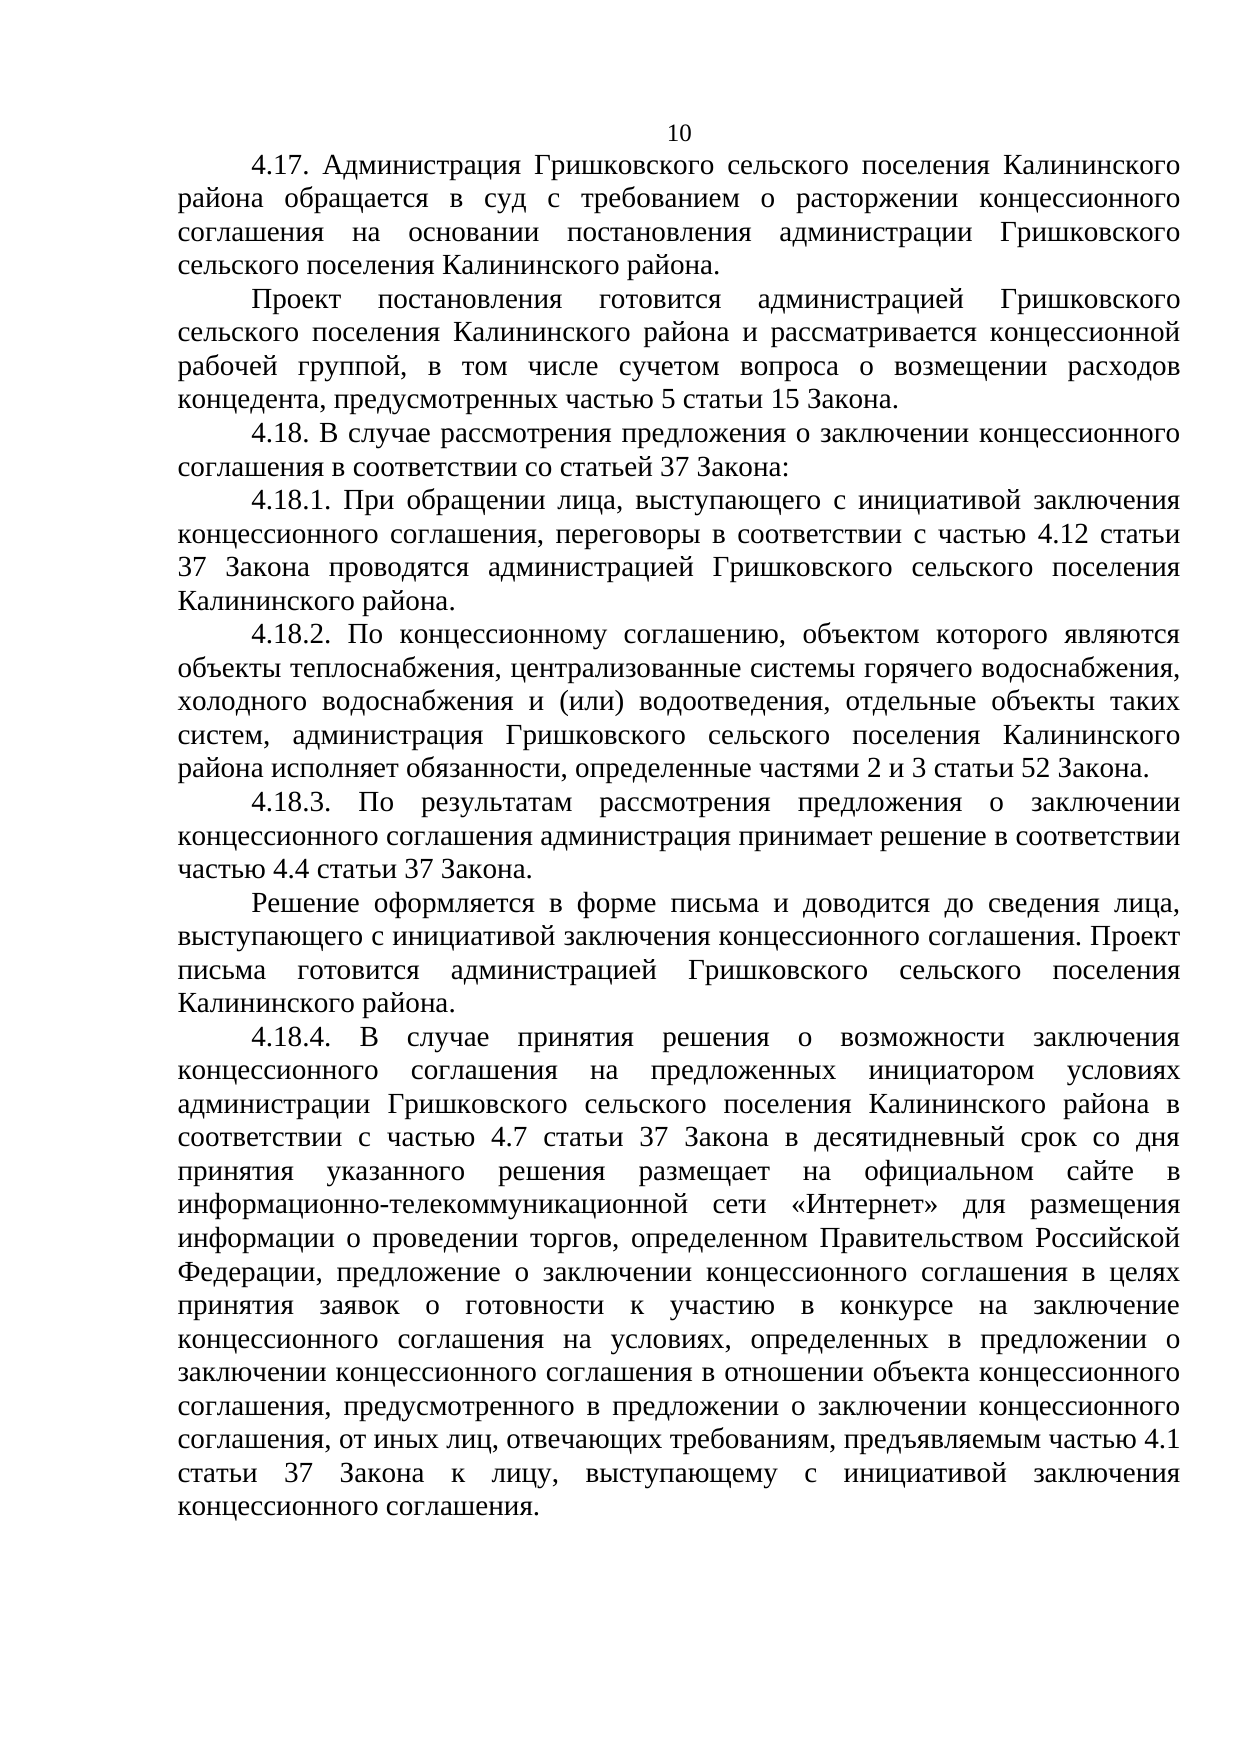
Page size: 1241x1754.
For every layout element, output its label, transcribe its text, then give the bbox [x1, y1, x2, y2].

text 4.17. Администрация Гришковского сельского поселения Калининского района обращается в суд с требованием о расторжении концессионного соглашения на основании постановления администрации Гришковского сельского поселения Калининского района. [177, 147, 1181, 281]
text 4.18.4. В случае принятия решения о возможности заключения концессионного соглашения на предложенных инициатором условиях администрации Гришковского сельского поселения Калининского района в соответствии с частью 4.7 статьи 37 Закона в десятидневный срок со дня принятия указанного решения размещает на официальном сайте в информационно-телекоммуникационной сети «Интернет» для размещения информации о проведении торгов, определенном Правительством Российской Федерации, предложение о заключении концессионного соглашения в целях принятия заявок о готовности к участию в конкурсе на заключение концессионного соглашения на условиях, определенных в предложении о заключении концессионного соглашения в отношении объекта концессионного соглашения, предусмотренного в предложении о заключении концессионного соглашения, от иных лиц, отвечающих требованиям, предъявляемым частью 4.1 статьи 37 Закона к лицу, выступающему с инициативой заключения концессионного соглашения. [177, 1019, 1181, 1522]
text Решение оформляется в форме письма и доводится до сведения лица, выступающего с инициативой заключения концессионного соглашения. Проект письма готовится администрацией Гришковского сельского поселения Калининского района. [177, 885, 1181, 1019]
text Проект постановления готовится администрацией Гришковского сельского поселения Калининского района и рассматривается концессионной рабочей группой, в том числе сучетом вопроса о возмещении расходов концедента, предусмотренных частью 5 статьи 15 Закона. [177, 281, 1181, 415]
text 4.18.3. По результатам рассмотрения предложения о заключении концессионного соглашения администрация принимает решение в соответствии частью 4.4 статьи 37 Закона. [177, 784, 1181, 885]
text 4.18.2. По концессионному соглашению, объектом которого являются объекты теплоснабжения, централизованные системы горячего водоснабжения, холодного водоснабжения и (или) водоотведения, отдельные объекты таких систем, администрация Гришковского сельского поселения Калининского района исполняет обязанности, определенные частями 2 и 3 статьи 52 Закона. [177, 616, 1181, 784]
text 10 [177, 118, 1181, 147]
text 4.18. В случае рассмотрения предложения о заключении концессионного соглашения в соответствии со статьей 37 Закона: [177, 415, 1181, 482]
text 4.18.1. При обращении лица, выступающего с инициативой заключения концессионного соглашения, переговоры в соответствии с частью 4.12 статьи 37 Закона проводятся администрацией Гришковского сельского поселения Калининского района. [177, 482, 1181, 616]
